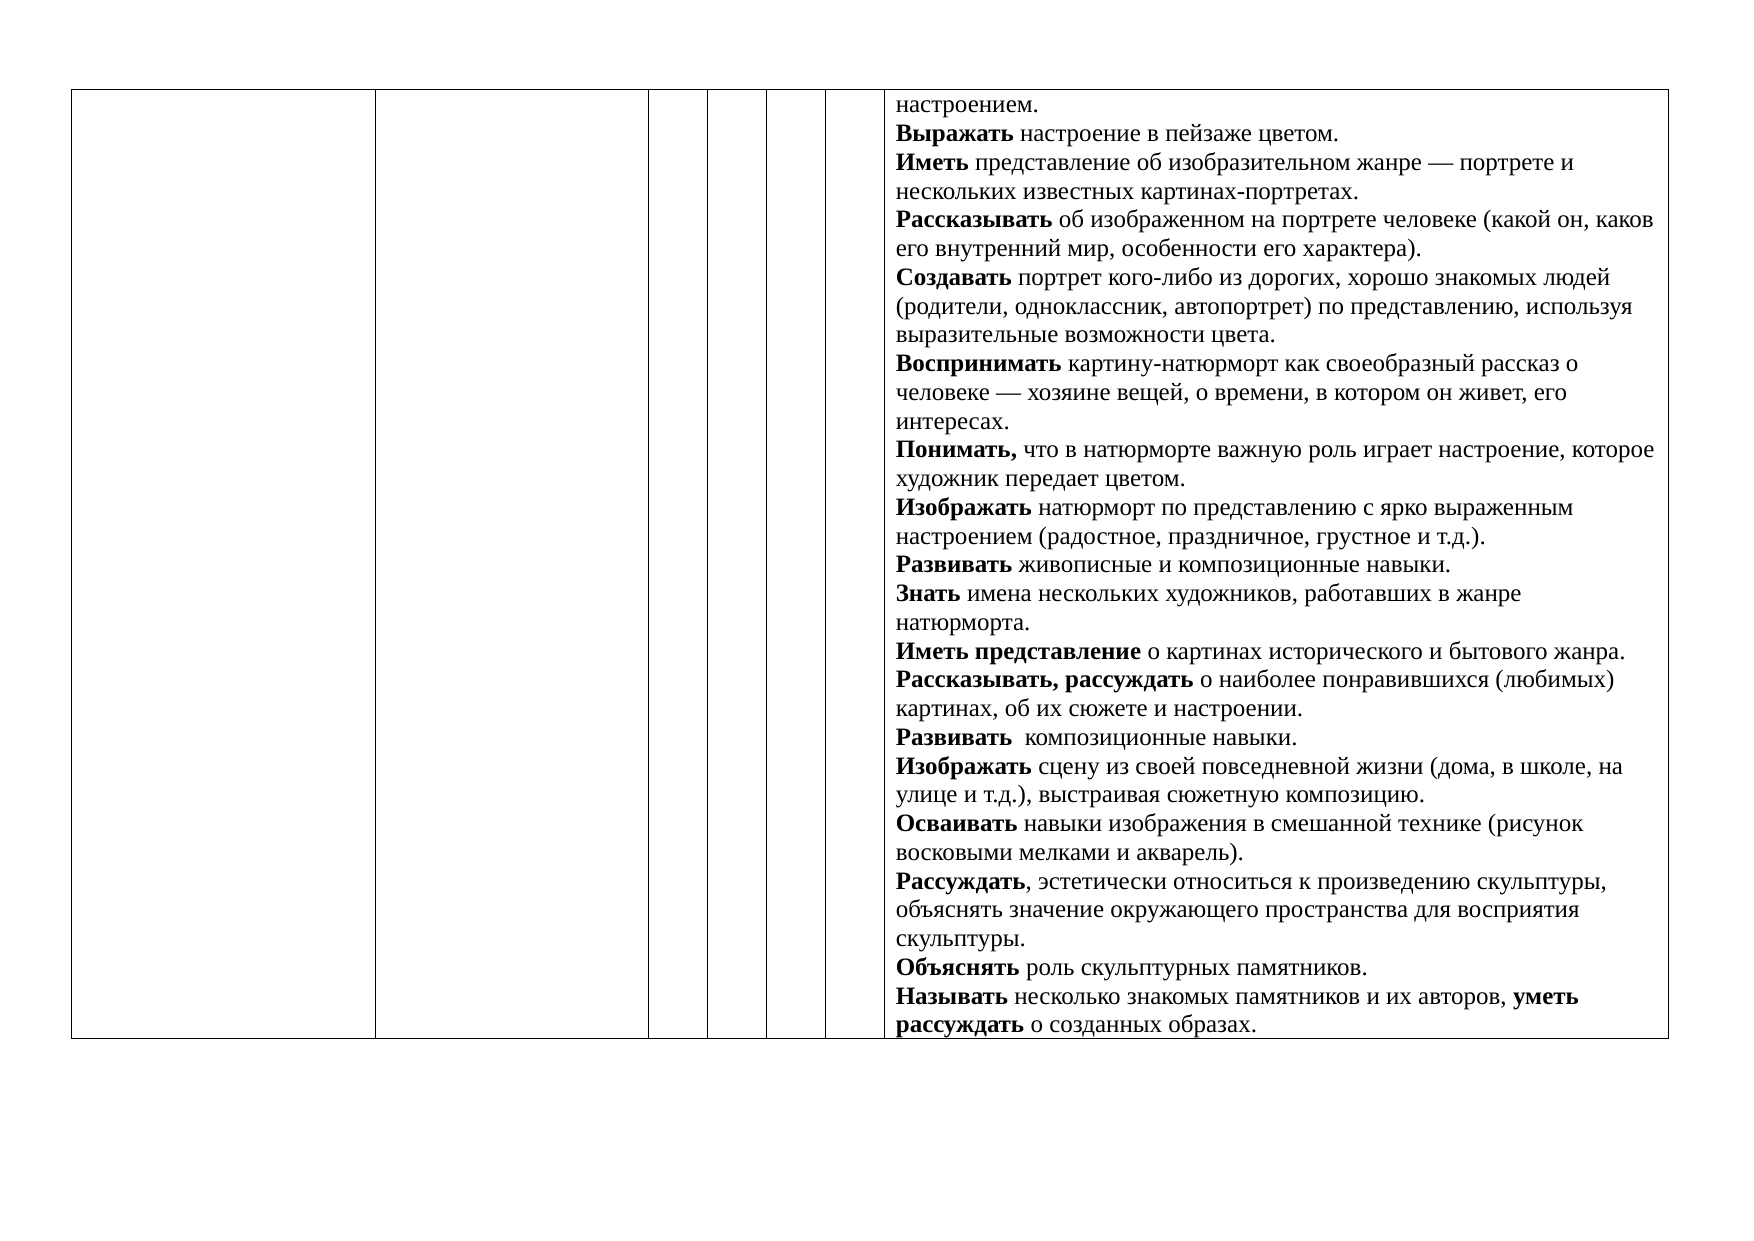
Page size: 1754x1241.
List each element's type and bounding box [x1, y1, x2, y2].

table_cell [72, 90, 375, 1038]
table_cell [767, 90, 825, 1038]
table_cell [649, 90, 707, 1038]
table_cell [708, 90, 766, 1038]
table_cell [376, 90, 648, 1038]
table_cell [885, 90, 1668, 1038]
table_cell [826, 90, 884, 1038]
